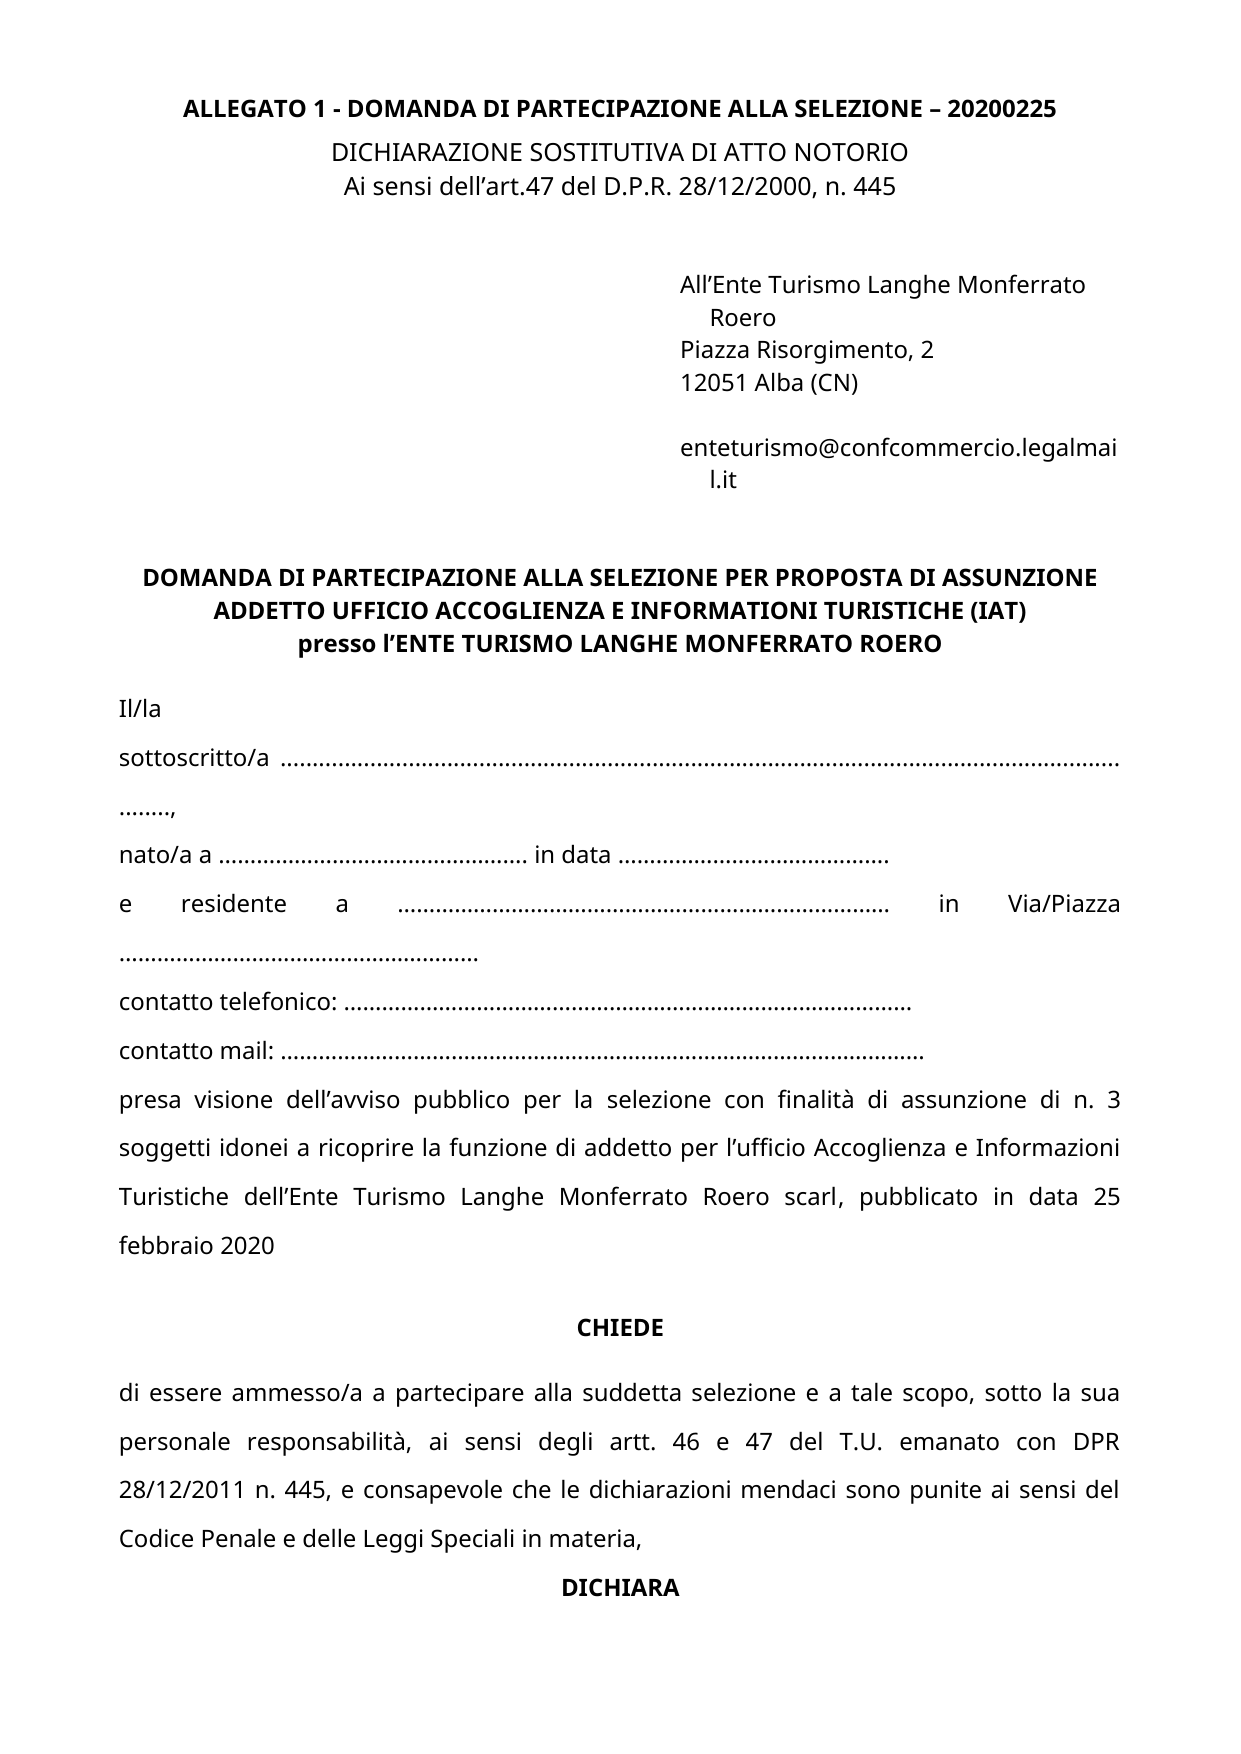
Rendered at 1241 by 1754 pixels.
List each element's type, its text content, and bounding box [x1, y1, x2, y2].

text e residente a …………………………………………………………………… in Via/Piazza ………………………………………………… [119, 887, 1121, 968]
text DICHIARAZIONE SOSTITUTIVA DI ATTO NOTORIO [119, 134, 1121, 168]
text contatto mail: ………………………………………………………………………………………… [119, 1033, 1121, 1066]
text Il/la sottoscritto/a ..........................................................................................................................................., [119, 692, 1121, 822]
text DICHIARA [119, 1571, 1121, 1604]
text presso l’ENTE TURISMO LANGHE MONFERRATO ROERO [119, 626, 1121, 659]
text di essere ammesso/a a partecipare alla suddetta selezione e a tale scopo, sotto la sua personale responsabilità, ai sensi degli artt. 46 e 47 del T.U. emanato con DPR 28/12/2011 n. 445, e consapevole che le dichiarazioni mendaci sono punite ai sensi del Codice Penale e delle Leggi Speciali in materia, [119, 1376, 1121, 1555]
text Ai sensi dell’art.47 del D.P.R. 28/12/2000, n. 445 [119, 168, 1121, 202]
subtitle ALLEGATO 1 - DOMANDA DI PARTECIPAZIONE ALLA SELEZIONE – 20200225 [119, 91, 1121, 124]
text enteturismo@confcommercio.legalmail.it [680, 431, 1121, 496]
text DOMANDA DI PARTECIPAZIONE ALLA SELEZIONE PER PROPOSTA DI ASSUNZIONE [119, 561, 1121, 594]
text contatto telefonico: ……………………………………………………………………………… [119, 985, 1121, 1017]
text nato/a a …………………………………………. in data ……………………………………. [119, 838, 1121, 871]
text ADDETTO UFFICIO ACCOGLIENZA E INFORMATIONI TURISTICHE (IAT) [119, 594, 1121, 626]
text Piazza Risorgimento, 2 [680, 333, 1121, 366]
text 12051 Alba (CN) [680, 366, 1121, 398]
text All’Ente Turismo Langhe Monferrato Roero [680, 268, 1121, 333]
text presa visione dell’avviso pubblico per la selezione con finalità di assunzione di n. 3 soggetti idonei a ricoprire la funzione di addetto per l’ufficio Accoglienza e Informazioni Turistiche dell’Ente Turismo Langhe Monferrato Roero scarl, pubblicato in data 25 febbraio 2020 [119, 1082, 1121, 1262]
text CHIEDE [119, 1310, 1121, 1343]
